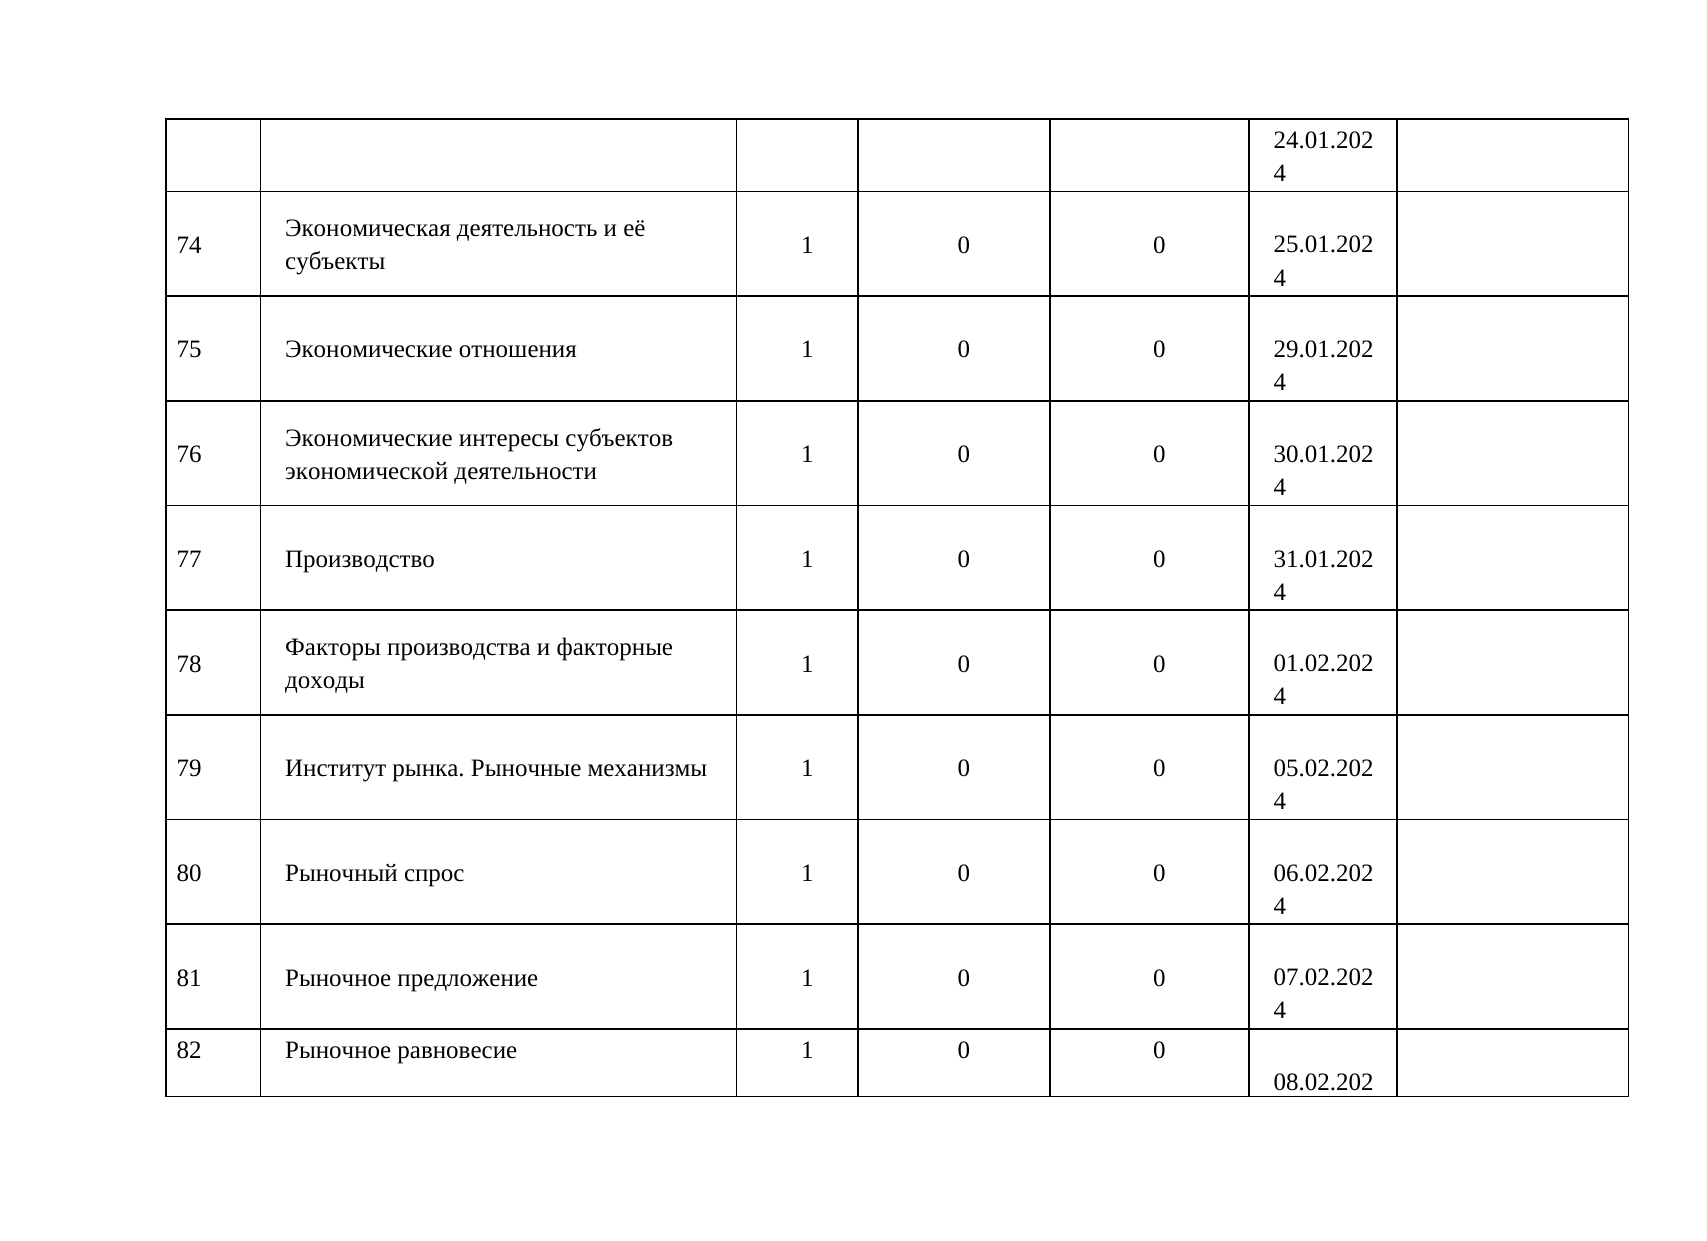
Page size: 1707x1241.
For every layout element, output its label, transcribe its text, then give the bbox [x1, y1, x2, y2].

table_cell 0 [1051, 925, 1248, 1028]
table_cell 0 [1051, 716, 1248, 819]
table_cell 0 [1051, 506, 1248, 609]
table_cell [1398, 820, 1628, 923]
table_cell 0 [1051, 192, 1248, 295]
table_cell 0 [1051, 611, 1248, 714]
table_cell 0 [1051, 1030, 1248, 1096]
table_cell 0 [859, 120, 1049, 191]
table_cell 1 [737, 297, 857, 400]
table_cell 1 [737, 716, 857, 819]
table_cell 0 [1051, 120, 1248, 191]
table_cell Экономическая деятельность и её субъекты [261, 192, 736, 295]
table_cell 0 [859, 402, 1049, 504]
table_cell 73 [167, 120, 260, 191]
table_cell Рыночное равновесие [261, 1030, 736, 1096]
table_cell 1 [737, 820, 857, 923]
table_cell 0 [859, 506, 1049, 609]
table_cell 80 [167, 820, 260, 923]
table_cell 74 [167, 192, 260, 295]
table_cell 31.01.2024 [1250, 506, 1396, 609]
table_cell [1398, 120, 1628, 191]
table_cell 0 [859, 820, 1049, 923]
table_cell 08.02.2024 [1250, 1030, 1396, 1096]
table_cell [1398, 716, 1628, 819]
table_cell [1398, 611, 1628, 714]
table_cell 82 [167, 1030, 260, 1096]
table_cell 76 [167, 402, 260, 504]
table_cell 81 [167, 925, 260, 1028]
table_cell 0 [859, 925, 1049, 1028]
table_cell 06.02.2024 [1250, 820, 1396, 923]
table_cell 77 [167, 506, 260, 609]
table_cell 75 [167, 297, 260, 400]
table_cell Рыночное предложение [261, 925, 736, 1028]
table_cell 29.01.2024 [1250, 297, 1396, 400]
table_cell 24.01.2024 [1250, 120, 1396, 191]
table_cell 0 [1051, 820, 1248, 923]
table_cell 1 [737, 506, 857, 609]
table_cell 1 [737, 402, 857, 504]
table_cell 07.02.2024 [1250, 925, 1396, 1028]
table_cell 0 [859, 1030, 1049, 1096]
table_cell Экономические интересы субъектов экономической деятельности [261, 402, 736, 504]
table_cell 1 [737, 611, 857, 714]
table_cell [261, 120, 736, 191]
table_cell 79 [167, 716, 260, 819]
table_cell 0 [1051, 402, 1248, 504]
table_cell 78 [167, 611, 260, 714]
table_cell 1 [737, 1030, 857, 1096]
table_cell 1 [737, 925, 857, 1028]
table_cell 0 [859, 716, 1049, 819]
table_cell 1 [737, 192, 857, 295]
table_cell 30.01.2024 [1250, 402, 1396, 504]
table_cell [1398, 1030, 1628, 1096]
table_cell [1398, 506, 1628, 609]
table_cell 0 [859, 297, 1049, 400]
table_cell 01.02.2024 [1250, 611, 1396, 714]
table_cell [1398, 297, 1628, 400]
table_cell 1 [737, 120, 857, 191]
table_cell Производство [261, 506, 736, 609]
table_cell 05.02.2024 [1250, 716, 1396, 819]
table_cell [1398, 925, 1628, 1028]
table_cell [1398, 192, 1628, 295]
table_cell Экономические отношения [261, 297, 736, 400]
table_cell Институт рынка. Рыночные механизмы [261, 716, 736, 819]
table_cell Рыночный спрос [261, 820, 736, 923]
table_cell 25.01.2024 [1250, 192, 1396, 295]
table_cell 0 [859, 611, 1049, 714]
table_cell Факторы производства и факторные доходы [261, 611, 736, 714]
table_cell 0 [1051, 297, 1248, 400]
table_cell [1398, 402, 1628, 504]
table_cell 0 [859, 192, 1049, 295]
